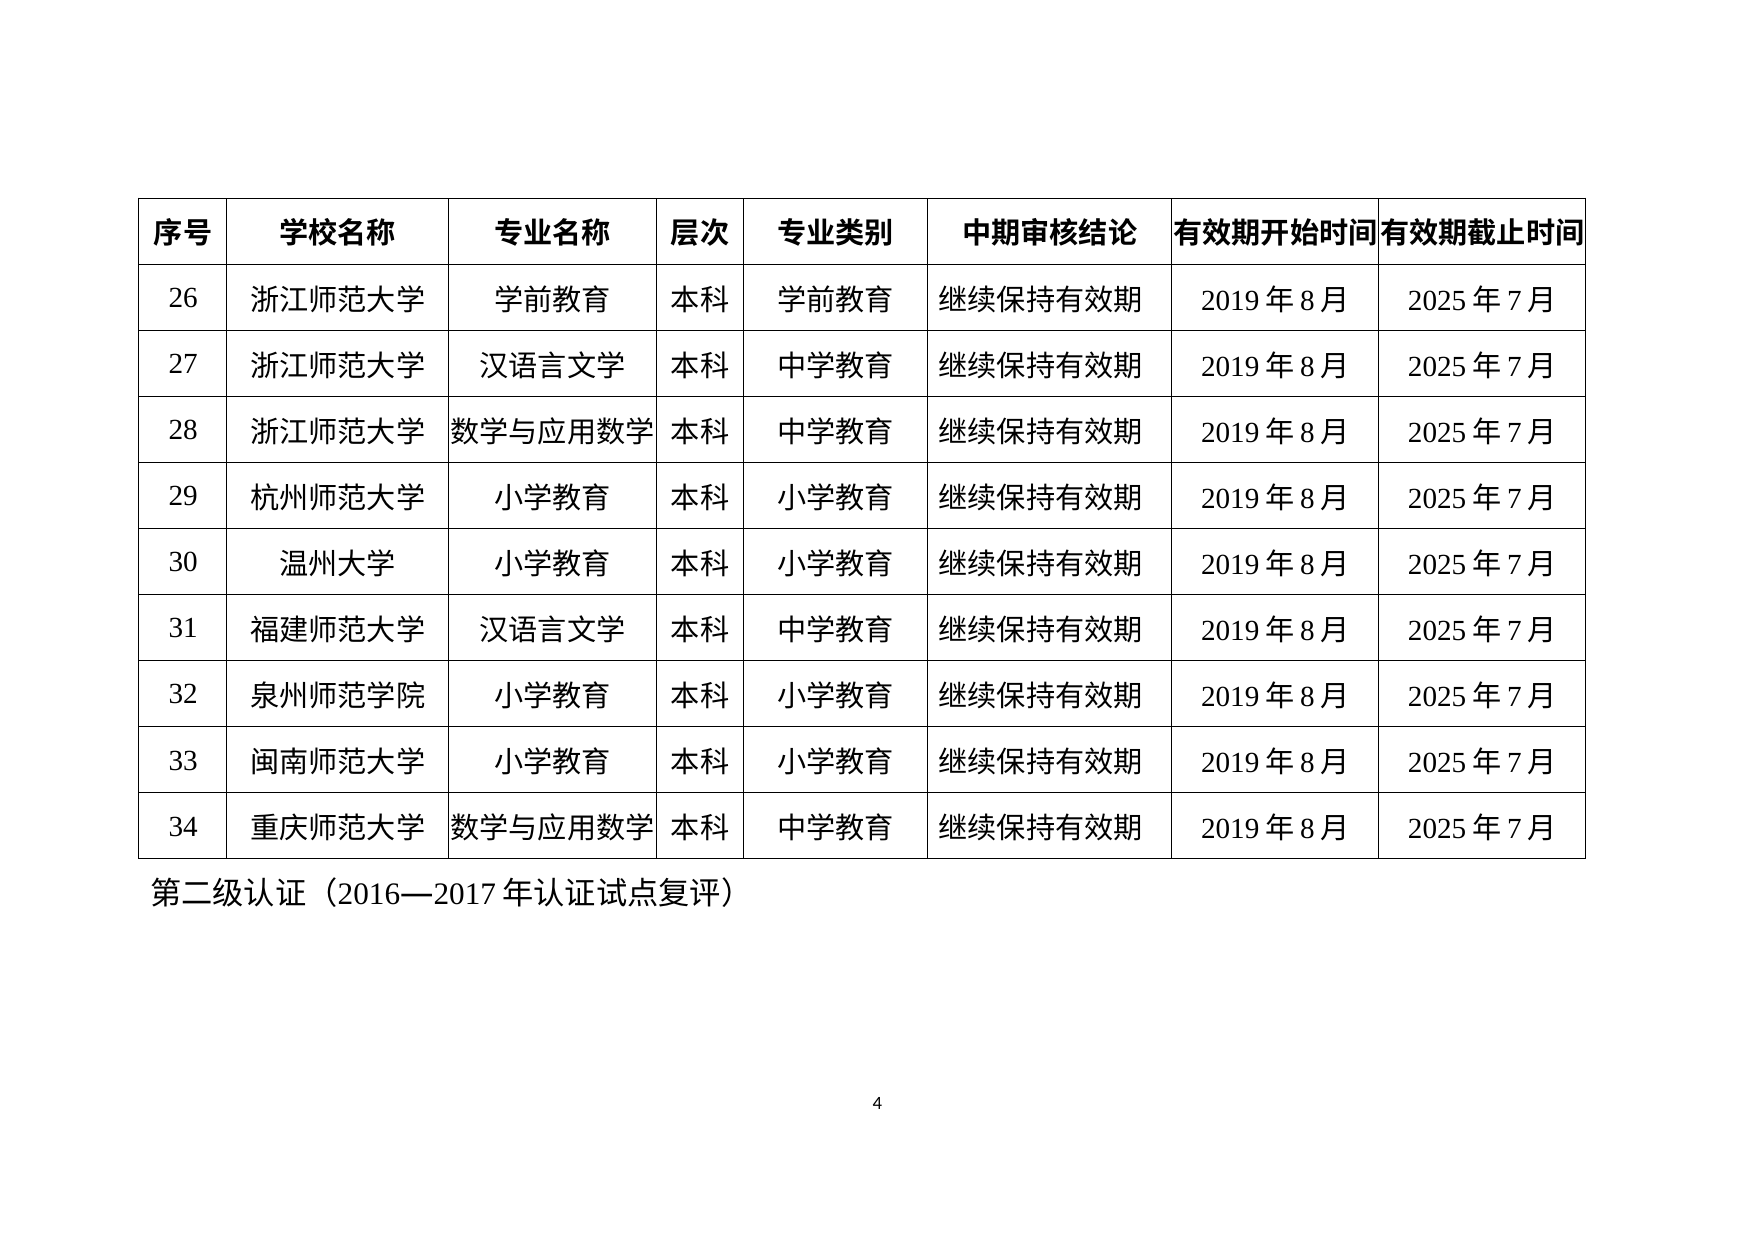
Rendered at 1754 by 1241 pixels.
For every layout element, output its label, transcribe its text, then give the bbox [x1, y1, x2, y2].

table_header 专业名称 [449, 199, 656, 264]
table_cell 小学教育 [449, 529, 656, 594]
text 第二级认证（2016—2017年认证试点复评） [150, 859, 1604, 924]
table_cell 汉语言文学 [449, 331, 656, 396]
table_cell 中学教育 [744, 595, 927, 660]
table_cell 2025年7月 [1379, 661, 1585, 726]
table_cell 27 [139, 331, 226, 396]
table_cell 继续保持有效期 [928, 529, 1171, 594]
table_cell 本科 [657, 397, 743, 462]
table_cell 小学教育 [744, 727, 927, 792]
table_header 有效期开始时间 [1172, 199, 1378, 264]
table_cell 2025年7月 [1379, 463, 1585, 528]
table_cell 汉语言文学 [449, 595, 656, 660]
table_cell 重庆师范大学 [227, 793, 448, 858]
table_cell 小学教育 [744, 661, 927, 726]
table_cell 小学教育 [744, 529, 927, 594]
table_cell 本科 [657, 595, 743, 660]
table_cell 中学教育 [744, 331, 927, 396]
table_cell 继续保持有效期 [928, 595, 1171, 660]
table_cell 小学教育 [449, 727, 656, 792]
table_header 序号 [139, 199, 226, 264]
table_cell 泉州师范学院 [227, 661, 448, 726]
table_cell 2019年8月 [1172, 529, 1378, 594]
table_cell 学前教育 [449, 265, 656, 330]
table_cell 继续保持有效期 [928, 727, 1171, 792]
table_cell 2019年8月 [1172, 331, 1378, 396]
table_cell 2025年7月 [1379, 727, 1585, 792]
table_cell 数学与应用数学 [449, 397, 656, 462]
table_cell 29 [139, 463, 226, 528]
table_cell 2025年7月 [1379, 265, 1585, 330]
table_cell 26 [139, 265, 226, 330]
table_header 有效期截止时间 [1379, 199, 1585, 264]
table_cell 闽南师范大学 [227, 727, 448, 792]
table_cell 2025年7月 [1379, 397, 1585, 462]
table_cell 30 [139, 529, 226, 594]
table_cell 继续保持有效期 [928, 265, 1171, 330]
table_cell 28 [139, 397, 226, 462]
table_cell 2025年7月 [1379, 529, 1585, 594]
table_cell 本科 [657, 529, 743, 594]
table_cell 本科 [657, 727, 743, 792]
table_cell 浙江师范大学 [227, 331, 448, 396]
table_cell 2019年8月 [1172, 595, 1378, 660]
table_cell 2025年7月 [1379, 331, 1585, 396]
table_cell 本科 [657, 331, 743, 396]
table_cell 2019年8月 [1172, 661, 1378, 726]
table_cell 2025年7月 [1379, 595, 1585, 660]
table_cell 本科 [657, 661, 743, 726]
table_cell 温州大学 [227, 529, 448, 594]
table_cell 浙江师范大学 [227, 265, 448, 330]
table_cell 2019年8月 [1172, 397, 1378, 462]
table_cell 2019年8月 [1172, 463, 1378, 528]
table_cell 32 [139, 661, 226, 726]
table_cell 杭州师范大学 [227, 463, 448, 528]
table_cell 继续保持有效期 [928, 793, 1171, 858]
table_cell 小学教育 [449, 661, 656, 726]
table_header 中期审核结论 [928, 199, 1171, 264]
table_cell 学前教育 [744, 265, 927, 330]
table_cell 福建师范大学 [227, 595, 448, 660]
table_cell 继续保持有效期 [928, 331, 1171, 396]
table_cell 2019年8月 [1172, 265, 1378, 330]
table_cell 本科 [657, 265, 743, 330]
table_header 层次 [657, 199, 743, 264]
table_cell 继续保持有效期 [928, 463, 1171, 528]
table_cell 本科 [657, 463, 743, 528]
table_cell 33 [139, 727, 226, 792]
table_cell 小学教育 [744, 463, 927, 528]
table_cell 本科 [657, 793, 743, 858]
table_header 学校名称 [227, 199, 448, 264]
table_cell 34 [139, 793, 226, 858]
table_cell 中学教育 [744, 397, 927, 462]
table_cell 继续保持有效期 [928, 397, 1171, 462]
table_cell 2019年8月 [1172, 793, 1378, 858]
table_header 专业类别 [744, 199, 927, 264]
table_cell 2025年7月 [1379, 793, 1585, 858]
table_cell 浙江师范大学 [227, 397, 448, 462]
table_cell 中学教育 [744, 793, 927, 858]
table_cell 数学与应用数学 [449, 793, 656, 858]
table_cell 小学教育 [449, 463, 656, 528]
table_cell 继续保持有效期 [928, 661, 1171, 726]
table_cell 2019年8月 [1172, 727, 1378, 792]
table_cell 31 [139, 595, 226, 660]
